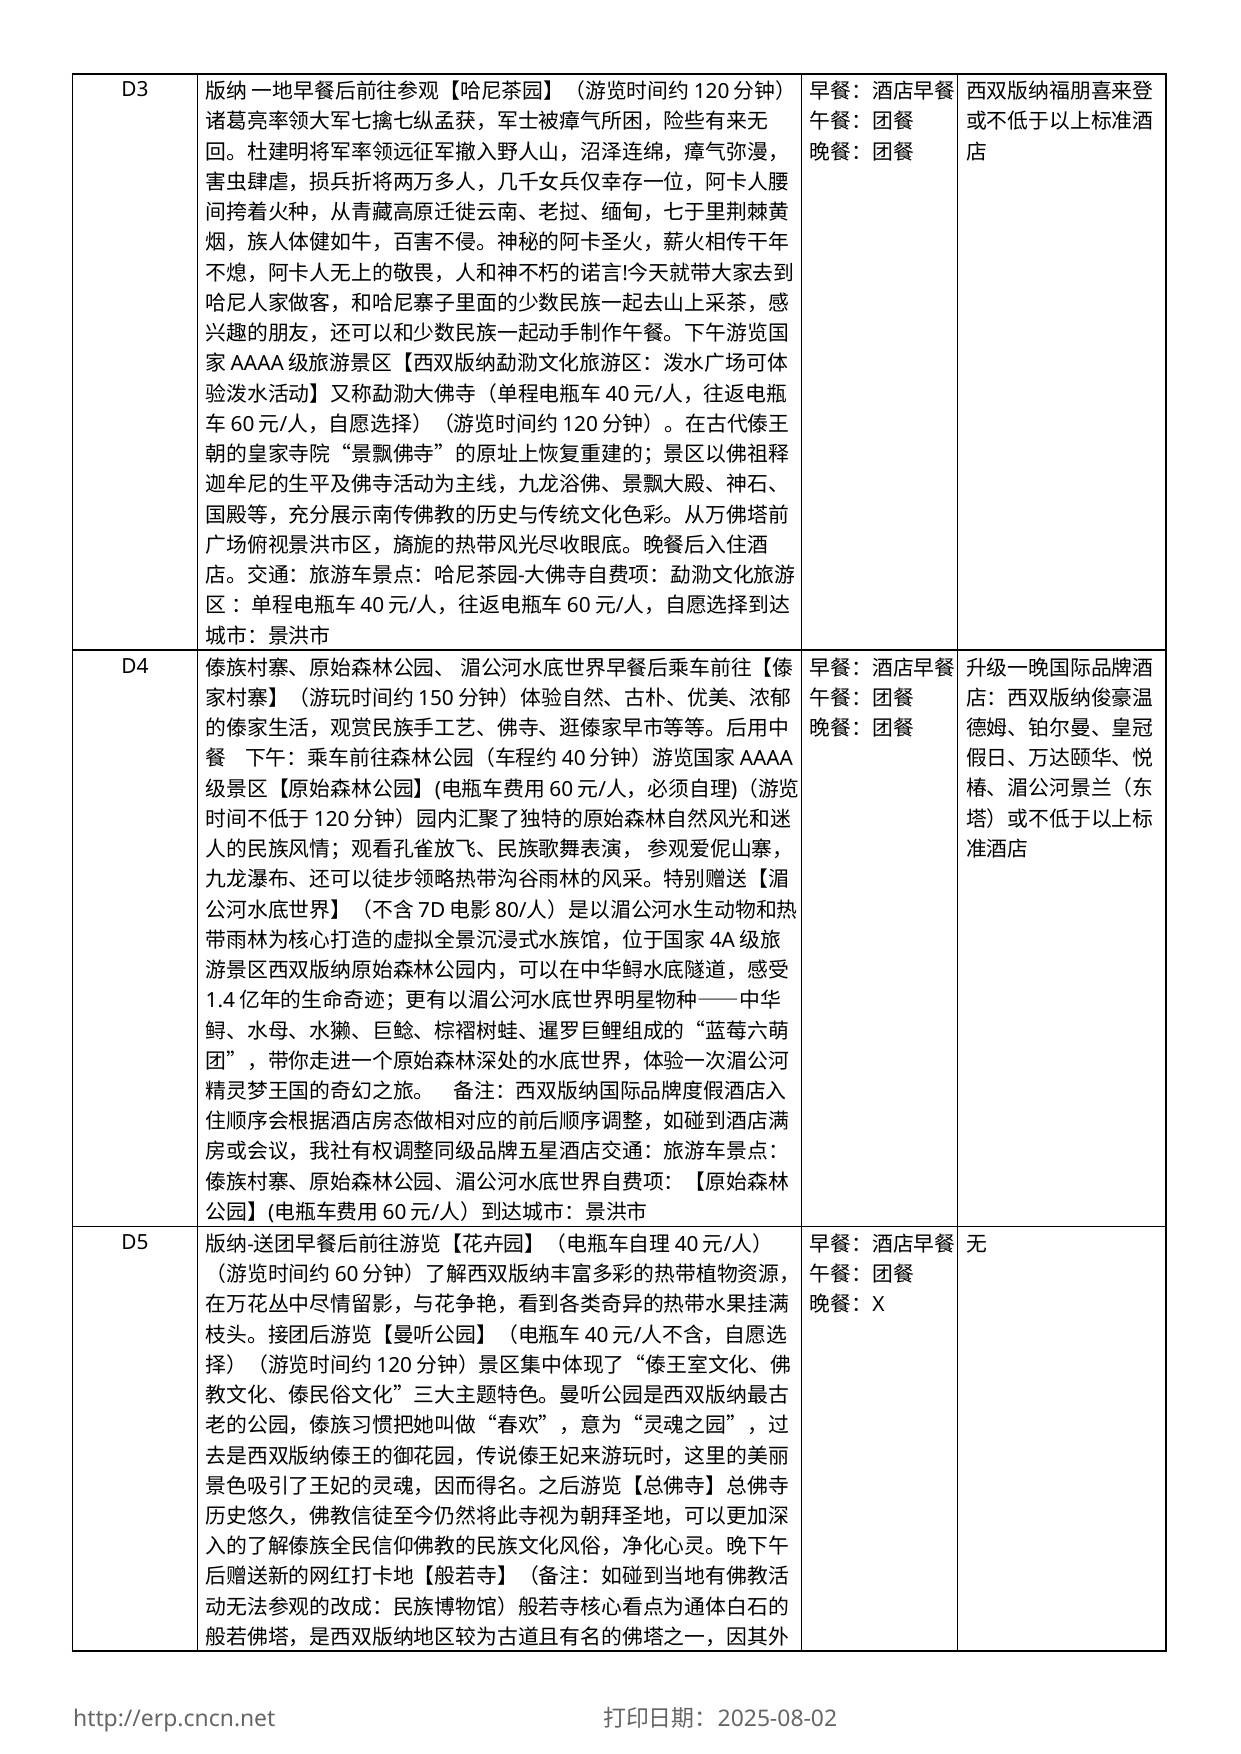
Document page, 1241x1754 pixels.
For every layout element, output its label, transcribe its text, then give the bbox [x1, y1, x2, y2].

table_cell D4 [73, 651, 197, 1226]
table_cell D3 [73, 75, 197, 649]
table_cell 无 [958, 1227, 1165, 1650]
table_cell 早餐：酒店早餐 午餐：团餐 晚餐：团餐 [802, 75, 957, 649]
table_cell 早餐：酒店早餐 午餐：团餐 晚餐：团餐 [802, 651, 957, 1226]
table_cell 升级一晚国际品牌酒店：西双版纳俊豪温德姆、铂尔曼、皇冠假日、万达颐华、悦椿、湄公河景兰（东塔）或不低于以上标准酒店 [958, 651, 1165, 1226]
table_cell 傣族村寨、原始森林公园、 湄公河水底世界 [198, 651, 801, 1226]
table_cell 西双版纳福朋喜来登或不低于以上标准酒店 [958, 75, 1165, 649]
table_cell 版纳 一地 [198, 75, 801, 649]
table_cell 版纳-送团 [198, 1227, 801, 1650]
table_cell 早餐：酒店早餐 午餐：团餐 晚餐：X [802, 1227, 957, 1650]
table_cell D5 [73, 1227, 197, 1650]
